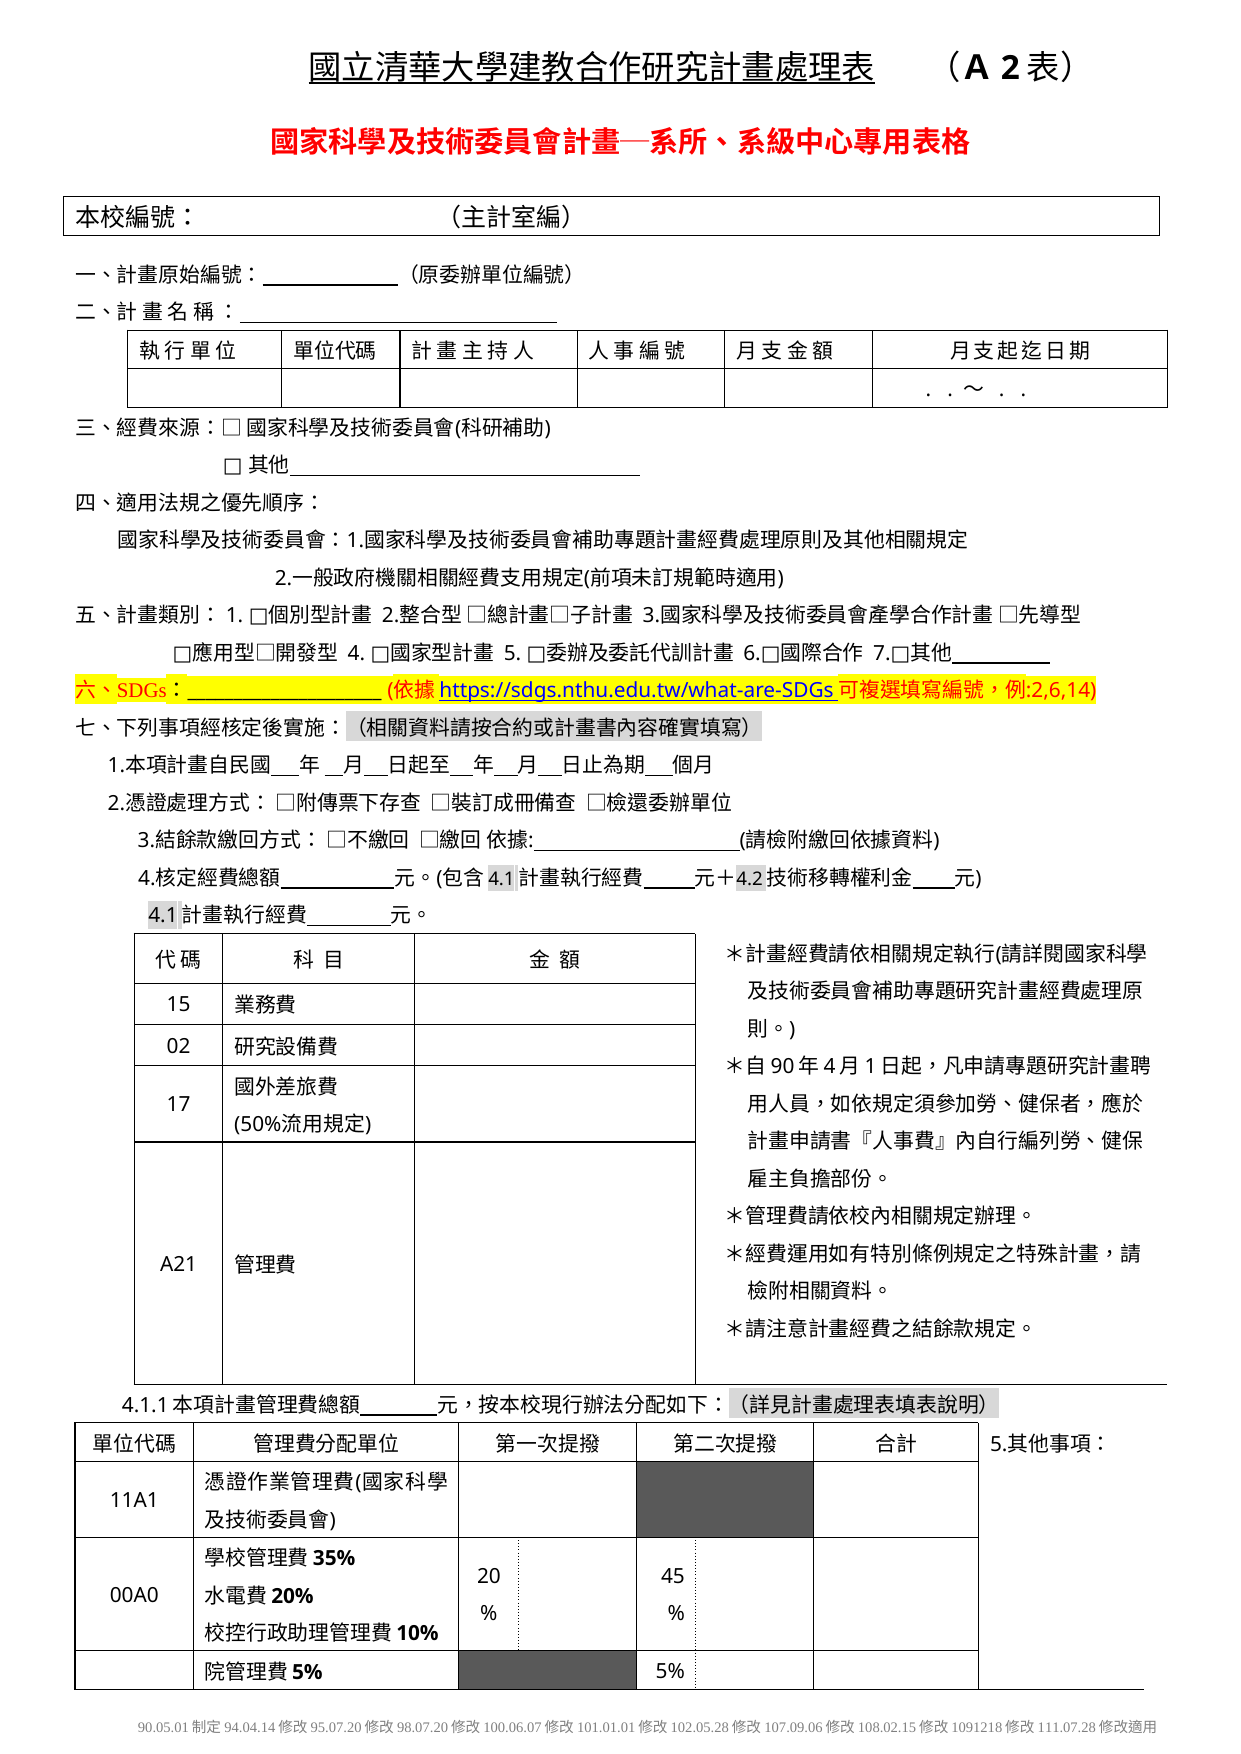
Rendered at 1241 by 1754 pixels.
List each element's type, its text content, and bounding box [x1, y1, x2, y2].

table_cell 研究設備費 [223, 1025, 414, 1065]
table_header 第一次提撥 [459, 1423, 636, 1461]
table_header 5.其他事項： [979, 1423, 1144, 1689]
text 國立清華大學建教合作研究計畫處理表 （Ａ2表） [75, 27, 1165, 102]
table_header 合計 [814, 1423, 978, 1461]
text 4.1.1本項計畫管理費總額 元，按本校現行辦法分配如下：（詳見計畫處理表填表說明） [100, 1385, 1165, 1422]
table_cell [725, 369, 872, 407]
table_cell [578, 369, 724, 407]
table_header 金 額 [415, 934, 695, 983]
table_cell [814, 1462, 978, 1537]
text 一、計畫原始編號： （原委辦單位編號） [75, 254, 1165, 292]
text 4.核定經費總額 元。(包含4.1計畫執行經費 元＋4.2技術移轉權利金 元) [127, 858, 1165, 895]
table_cell 17 [135, 1066, 222, 1141]
table_cell [76, 1651, 193, 1689]
table_header 科 目 [223, 934, 414, 983]
table_cell 憑證作業管理費(國家科學及技術委員會) [194, 1462, 458, 1537]
table_cell 院管理費5% [194, 1651, 458, 1689]
text 國家科學及技術委員會：1.國家科學及技術委員會補助專題計畫經費處理原則及其他相關規定 [112, 520, 1165, 558]
table_cell 管理費 [223, 1143, 414, 1384]
table_cell . . ～ . . [873, 369, 1167, 407]
text 2.一般政府機關相關經費支用規定(前項未訂規範時適用) [193, 558, 1165, 595]
table_cell 業務費 [223, 984, 414, 1024]
table_cell 20% [459, 1538, 518, 1650]
table_cell 0 [76, 1538, 193, 1650]
table_cell [415, 1143, 695, 1384]
table_cell [415, 1025, 695, 1065]
text 2.憑證處理方式： □附傳票下存查 □裝訂成冊備查 □檢還委辦單位 [75, 783, 1165, 820]
table_cell 45% [637, 1538, 696, 1650]
text 三、經費來源：□ 國家科學及技術委員會(科研補助) [75, 408, 1165, 445]
table_header 單位代碼 [282, 331, 399, 368]
table_cell [814, 1538, 978, 1650]
table_cell [459, 1462, 636, 1537]
table_cell [518, 1538, 636, 1650]
table_header 第二次提撥 [637, 1423, 813, 1461]
text □ 其他 [175, 445, 1165, 483]
table_cell [128, 369, 281, 407]
text 國家科學及技術委員會計畫─系所、系級中心專用表格 [75, 102, 1165, 177]
table_header 代 碼 [135, 934, 222, 983]
table_cell [415, 984, 695, 1024]
text □應用型□開發型 4. □國家型計畫 5. □委辦及委託代訓計畫 6.□國際合作 7.□其他 [75, 633, 1165, 670]
table_cell [696, 1538, 813, 1650]
table_cell [415, 1066, 695, 1141]
table_cell [459, 1651, 636, 1689]
table_header 管理費分配單位 [194, 1423, 458, 1461]
table_cell [401, 369, 577, 407]
text 4.1計畫執行經費 元。 [148, 895, 1165, 933]
text 六、SDGs：_____________________ (依據https://sdgs.nthu.edu.tw/what-are-SDGs可複選填寫編號，例:2,6,14) [75, 670, 1165, 708]
table_header 月 支 金 額 [725, 331, 872, 368]
table_cell A21 [135, 1143, 222, 1384]
table_cell [282, 369, 399, 407]
table_cell 學校管理費35% 水電費20% 校控行政助理管理費10% [194, 1538, 458, 1650]
table_header ＊計畫經費請依相關規定執行(請詳閱國家科學及技術委員會補助專題研究計畫經費處理原則。) ＊自起，凡申請專題研究計畫聘用人員，如依規定須參加勞、健保者，應於計畫申請書『人事費』內自行編列勞、健保雇主負擔部份。 ＊管理費請依校內相關規定辦理。 ＊經費運用如有特別條例規定之特殊計畫，請檢附相關資料。 ＊請注意計畫經費之結餘款規定。 [696, 934, 1167, 1384]
table_cell [814, 1651, 978, 1689]
table_cell [696, 1651, 813, 1689]
table_cell 02 [135, 1025, 222, 1065]
text 七、下列事項經核定後實施：（相關資料請按合約或計畫書內容確實填寫） [75, 708, 1165, 745]
table_cell 國外差旅費 (50%流用規定) [223, 1066, 414, 1141]
table_header 計 畫 主 持 人 [401, 331, 577, 368]
text 3.結餘款繳回方式： □不繳回 □繳回 依據: (請檢附繳回依據資料) [75, 820, 1165, 858]
table_cell 5% [637, 1651, 696, 1689]
table_cell 15 [135, 984, 222, 1024]
text 二、計 畫 名 稱 ： [75, 292, 1165, 329]
table_header 月支起迄日期 [873, 331, 1167, 368]
table_header 執 行 單 位 [128, 331, 281, 368]
table_header 單位代碼 [76, 1423, 193, 1461]
table_cell 1 [76, 1462, 193, 1537]
table_header 本校編號： （主計室編） [64, 197, 1159, 235]
text 五、計畫類別： 1. □個別型計畫 2.整合型 □總計畫□子計畫 3.國家科學及技術委員會產學合作計畫 □先導型 [75, 595, 1165, 633]
text 四、適用法規之優先順序： [75, 483, 1165, 520]
table_header 人 事 編 號 [578, 331, 724, 368]
table_cell [637, 1462, 813, 1537]
text 1.本項計畫自民國 年 月 日起至 年 月 日止為期 個月 [75, 745, 1165, 783]
